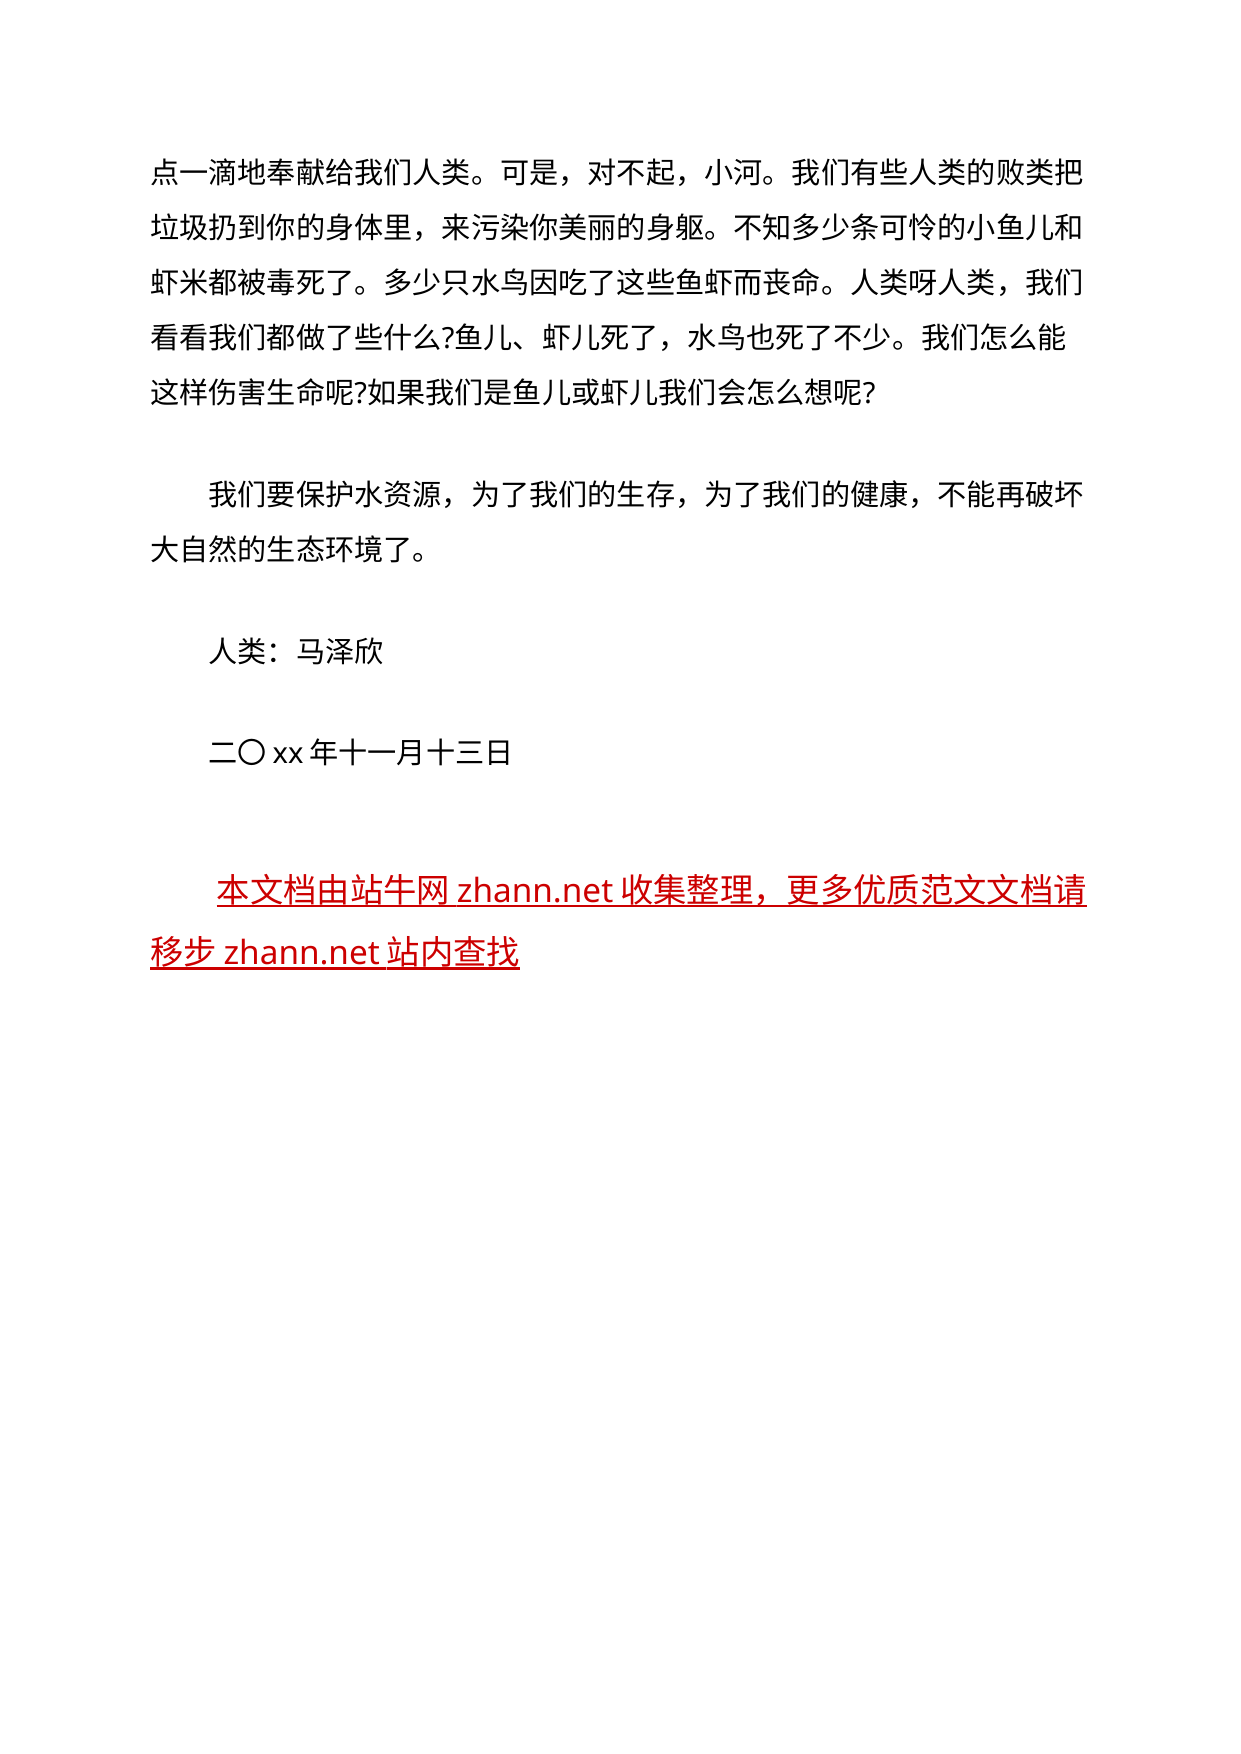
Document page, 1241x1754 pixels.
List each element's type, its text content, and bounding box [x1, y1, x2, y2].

text 我们要保护水资源，为了我们的生存，为了我们的健康，不能再破坏大自然的生态环境了。 [150, 472, 1090, 569]
text 人类：马泽欣 [150, 628, 1090, 671]
text 本文档由站牛网zhann.net收集整理，更多优质范文文档请移步zhann.net站内查找 [150, 863, 1090, 974]
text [150, 150, 1090, 412]
text 二〇xx年十一月十三日 [150, 730, 1090, 772]
